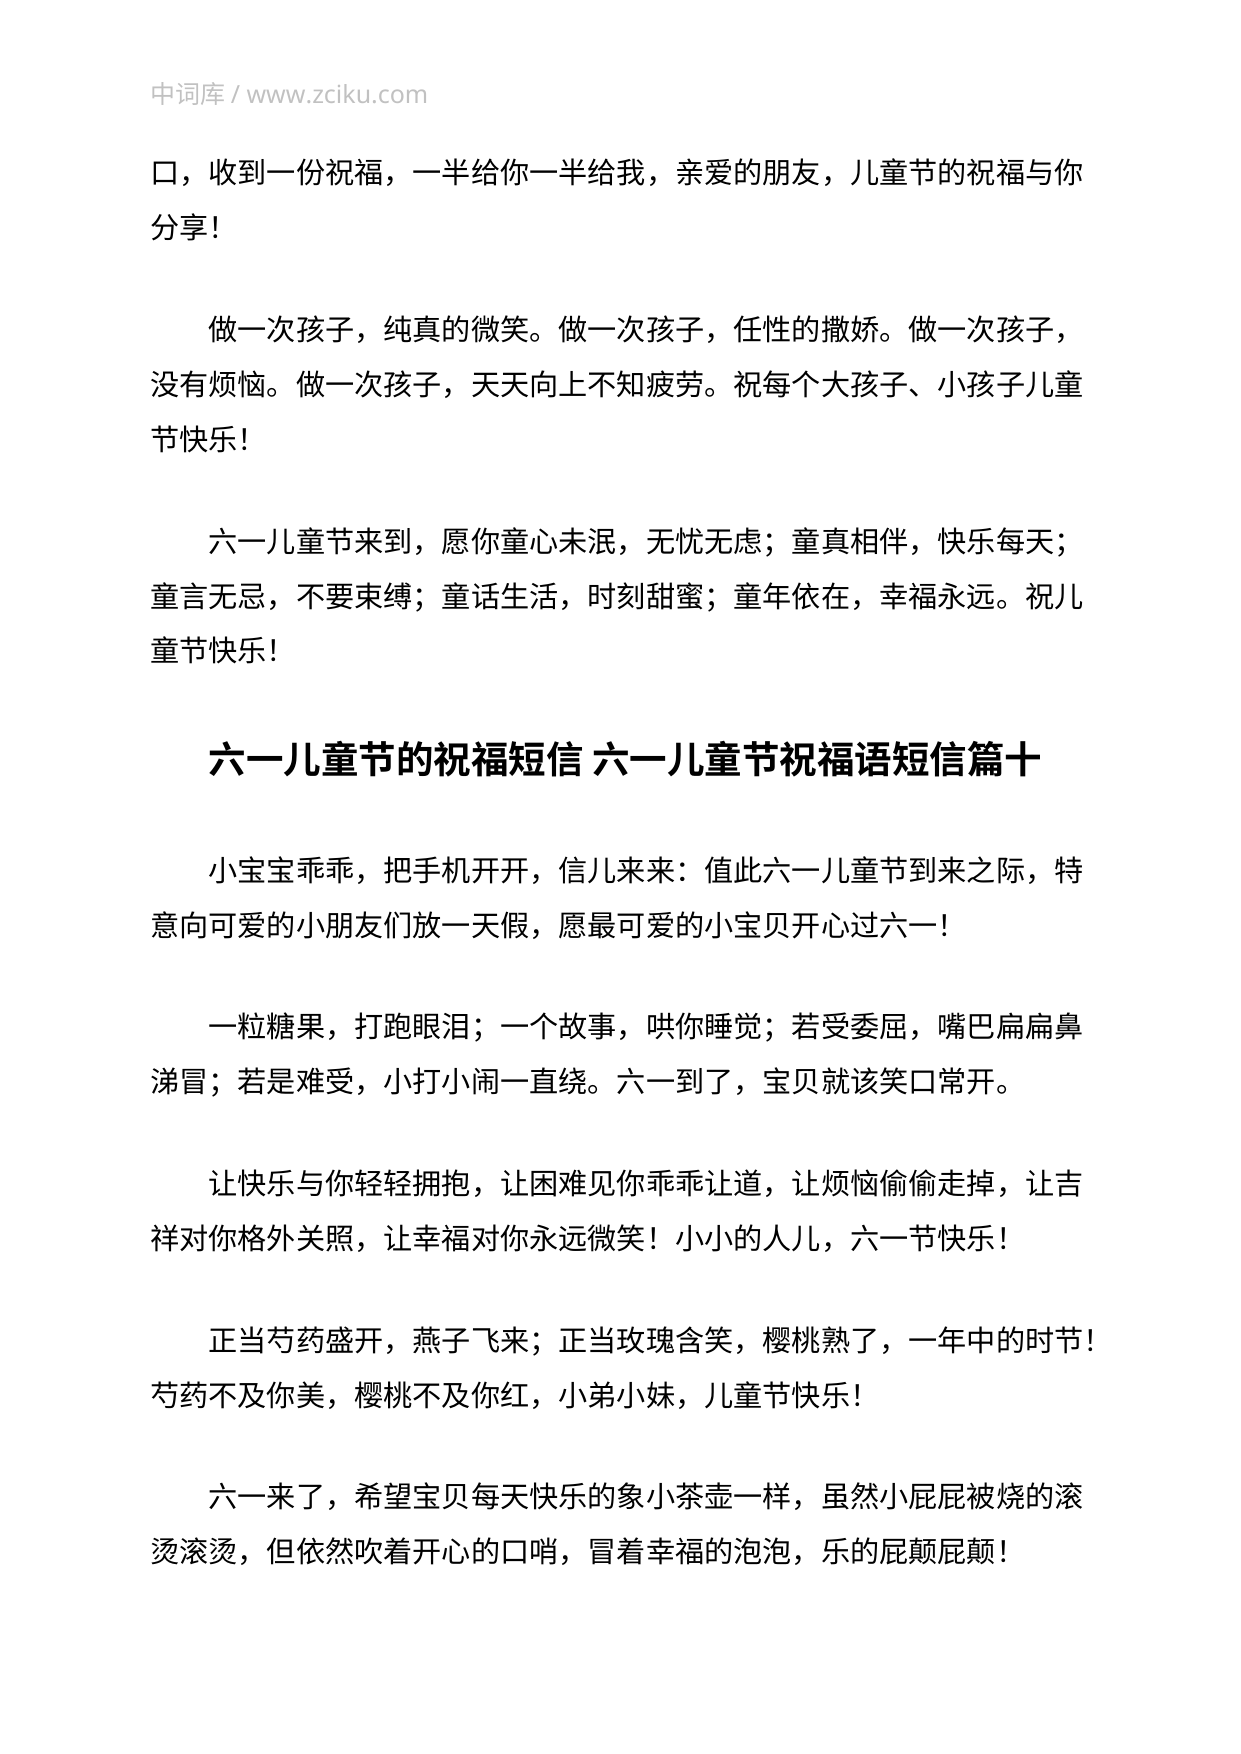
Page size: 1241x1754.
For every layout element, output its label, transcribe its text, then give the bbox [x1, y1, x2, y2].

text 小宝宝乖乖，把手机开开，信儿来来：值此六一儿童节到来之际，特意向可爱的小朋友们放一天假，愿最可爱的小宝贝开心过六一！ [150, 847, 1090, 944]
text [150, 150, 1090, 247]
text 做一次孩子，纯真的微笑。做一次孩子，任性的撒娇。做一次孩子，没有烦恼。做一次孩子，天天向上不知疲劳。祝每个大孩子、小孩子儿童节快乐！ [150, 307, 1090, 459]
text 让快乐与你轻轻拥抱，让困难见你乖乖让道，让烦恼偷偷走掉，让吉祥对你格外关照，让幸福对你永远微笑！小小的人儿，六一节快乐！ [150, 1161, 1090, 1258]
text 六一儿童节来到，愿你童心未泯，无忧无虑；童真相伴，快乐每天；童言无忌，不要束缚；童话生活，时刻甜蜜；童年依在，幸福永远。祝儿童节快乐！ [150, 518, 1090, 670]
text 六一儿童节的祝福短信 六一儿童节祝福语短信篇十 [150, 730, 1090, 784]
text 一粒糖果，打跑眼泪；一个故事，哄你睡觉；若受委屈，嘴巴扁扁鼻涕冒；若是难受，小打小闹一直绕。六一到了，宝贝就该笑口常开。 [150, 1004, 1090, 1101]
text 六一来了，希望宝贝每天快乐的象小茶壶一样，虽然小屁屁被烧的滚烫滚烫，但依然吹着开心的口哨，冒着幸福的泡泡，乐的屁颠屁颠！ [150, 1474, 1090, 1571]
text 正当芍药盛开，燕子飞来；正当玫瑰含笑，樱桃熟了，一年中的时节！芍药不及你美，樱桃不及你红，小弟小妹，儿童节快乐！ [150, 1317, 1090, 1414]
